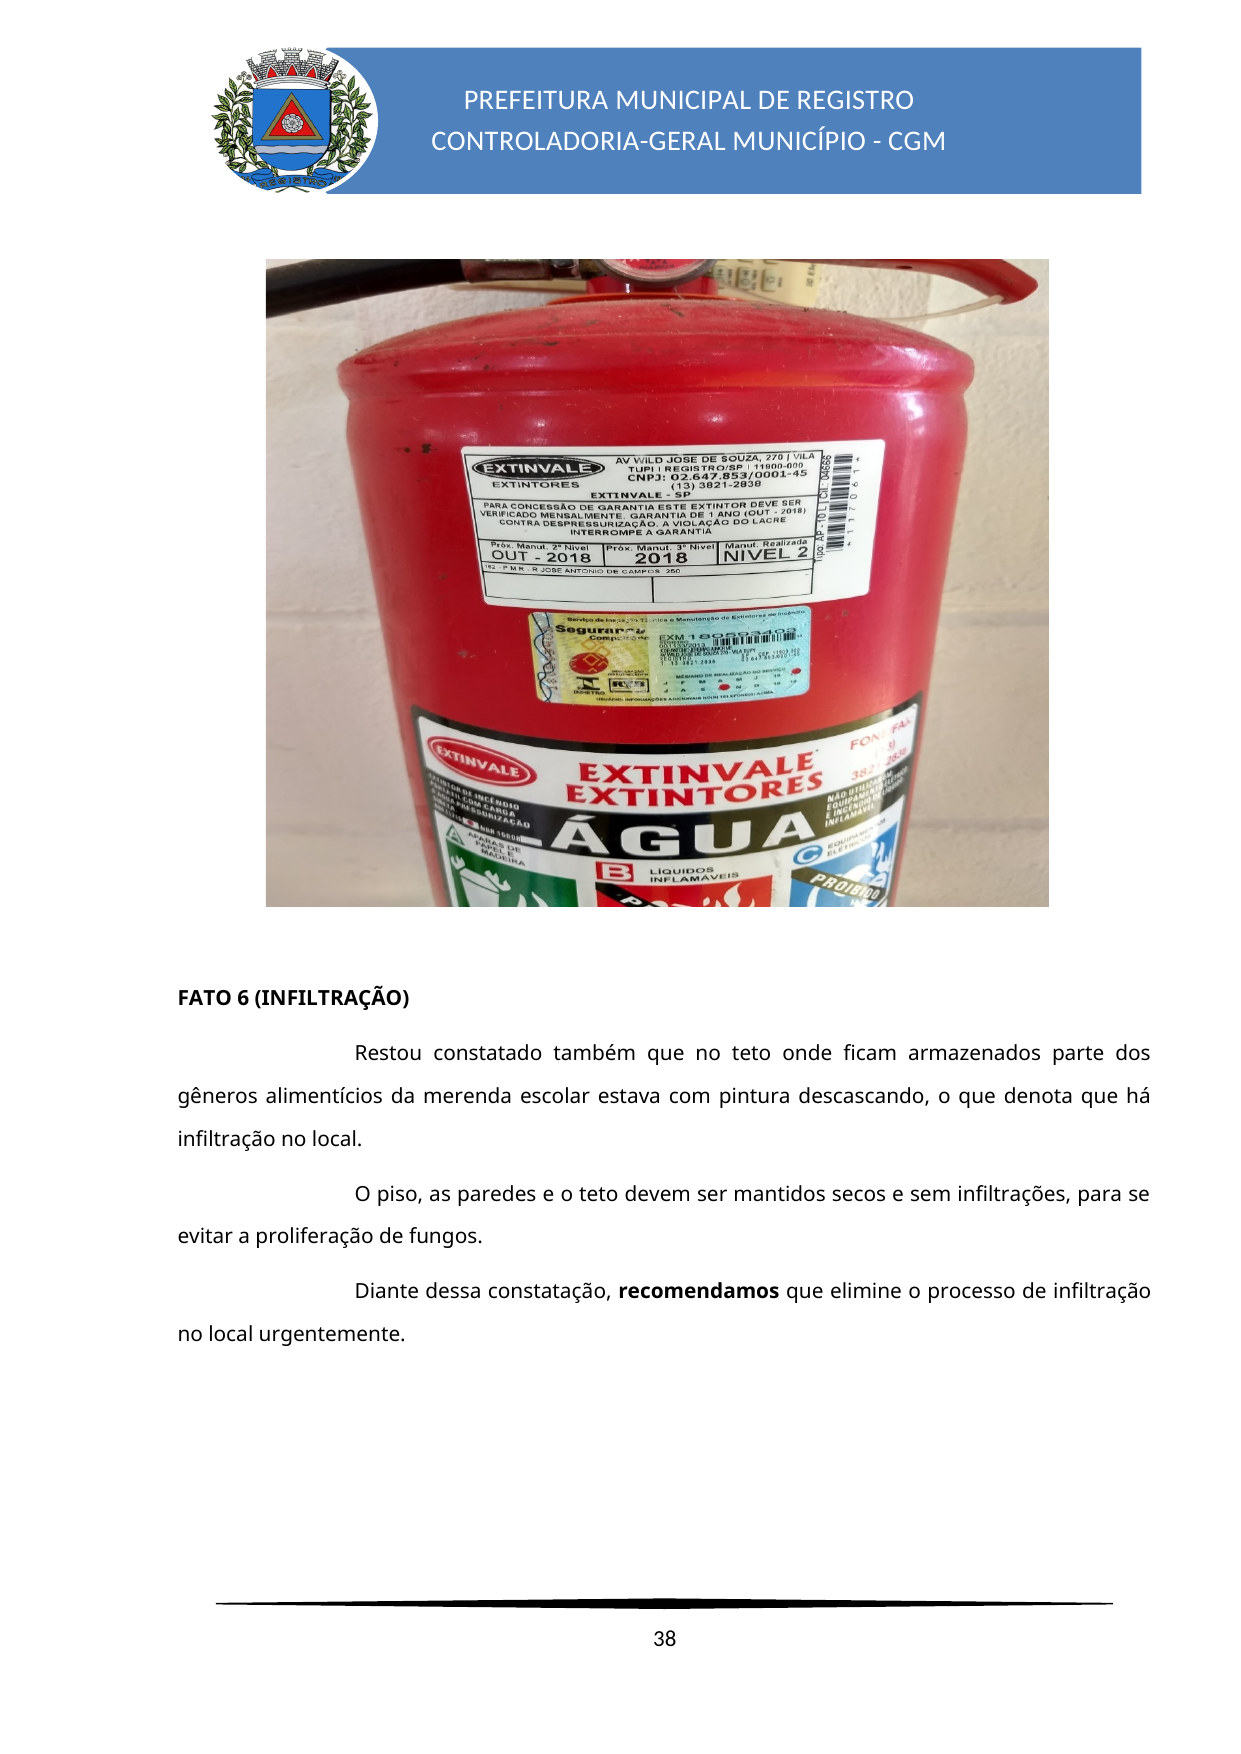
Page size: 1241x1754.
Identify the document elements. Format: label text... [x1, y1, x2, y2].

text FATO 6 (INFILTRAÇÃO) [177, 983, 1152, 1012]
text O piso, as paredes e o teto devem ser mantidos secos e sem infiltrações, para se evitar a proliferação de fungos. [177, 1179, 1152, 1250]
picture [265, 259, 1049, 907]
text Diante dessa constatação, recomendamos que elimine o processo de infiltração no local urgentemente. [177, 1276, 1152, 1347]
picture [210, 48, 373, 193]
text Restou constatado também que no teto onde ficam armazenados parte dos gêneros alimentícios da merenda escolar estava com pintura descascando, o que denota que há infiltração no local. [177, 1038, 1152, 1152]
